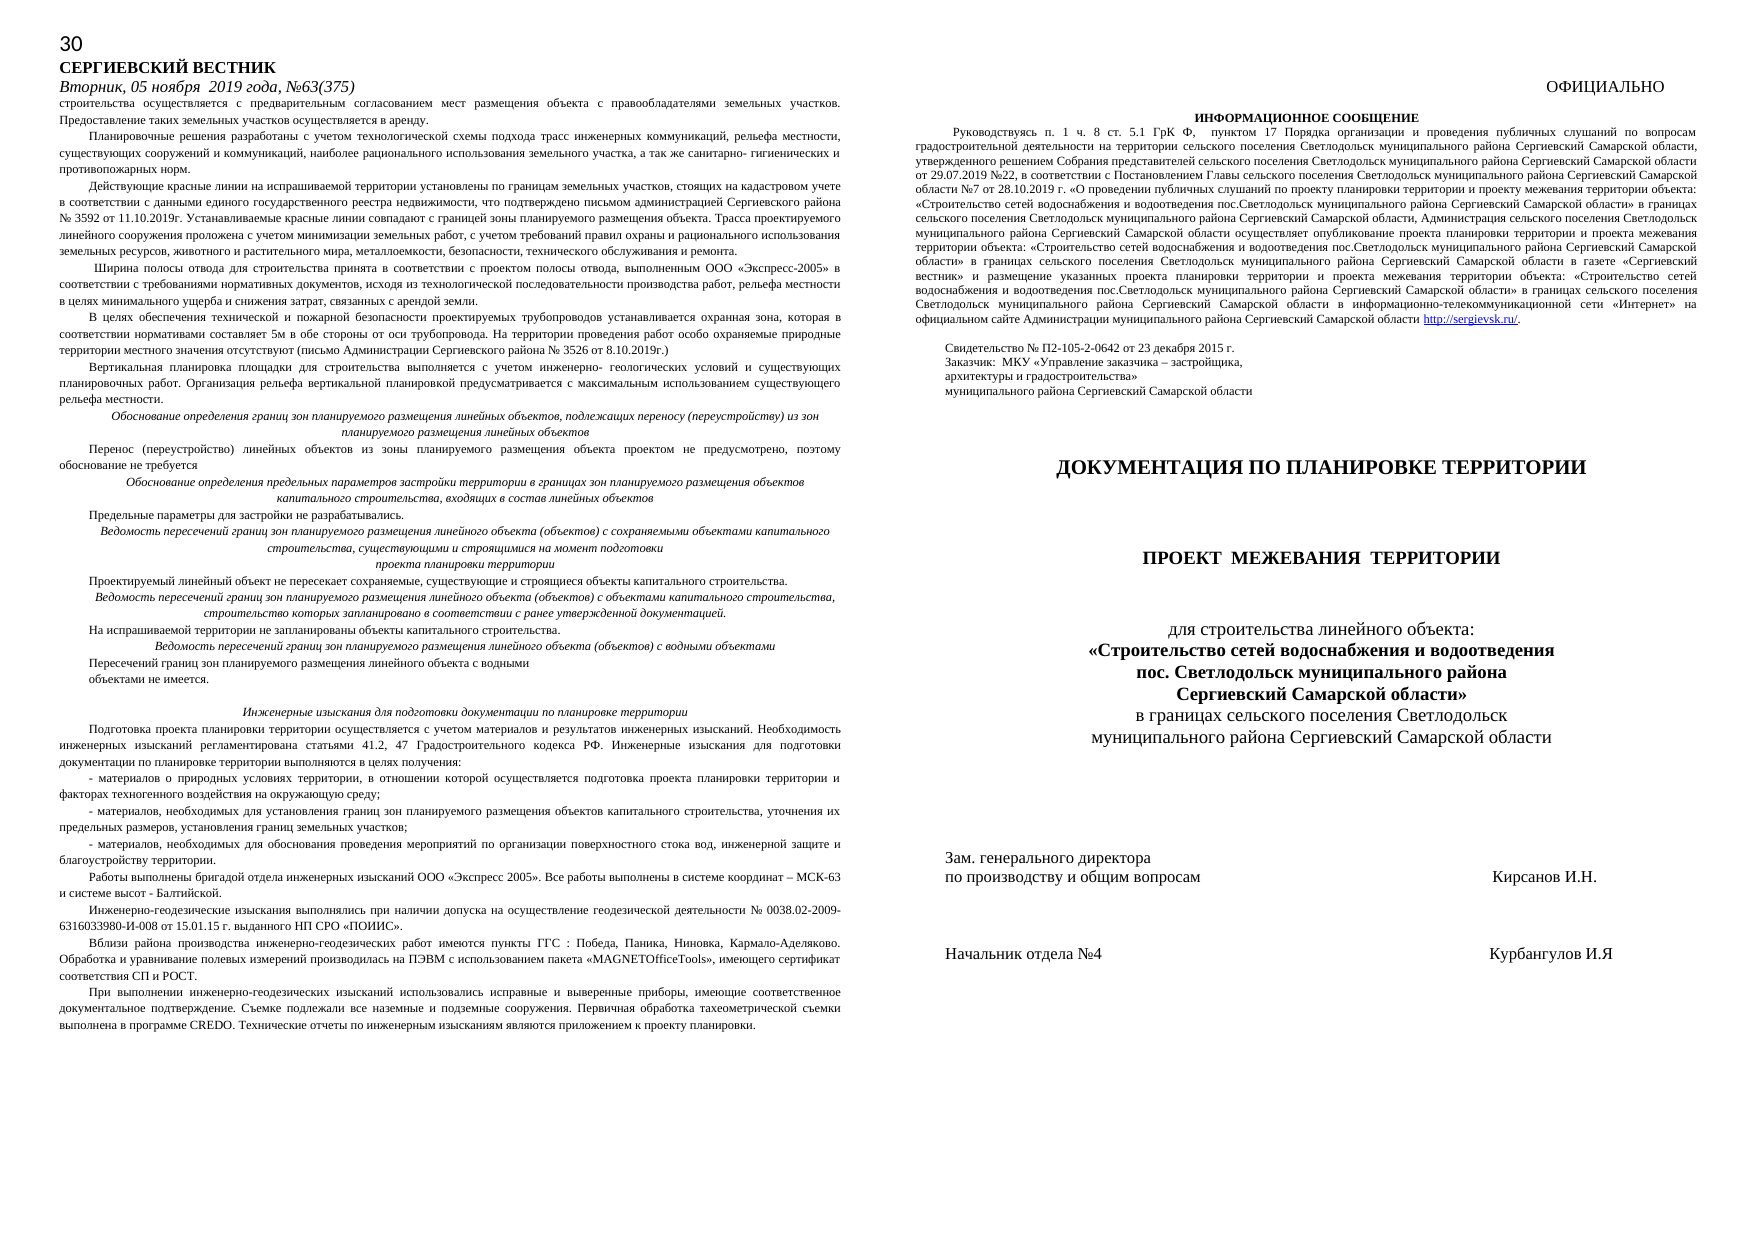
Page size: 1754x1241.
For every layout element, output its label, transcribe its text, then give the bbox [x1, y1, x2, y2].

text муниципального района Сергиевский Самарской области [915, 383, 1698, 398]
text Ведомость пересечений границ зон планируемого размещения линейного объекта (объектов) с водными объектами [59, 639, 842, 653]
text ИНФОРМАЦИОННОЕ СООБЩЕНИЕ [915, 110, 1698, 125]
text Начальник отдела №4 Курбангулов И.Я [915, 943, 1698, 963]
text Перенос (переустройство) линейных объектов из зоны планируемого размещения объекта проектом не предусмотрено, поэтому обоснование не требуется [59, 442, 842, 472]
text - материалов, необходимых для обоснования проведения мероприятий по организации поверхностного стока вод, инженерной защите и благоустройству территории. [59, 837, 842, 867]
text строительства, существующими и строящимися на момент подготовки [59, 540, 842, 555]
text - материалов о природных условиях территории, в отношении которой осуществляется подготовка проекта планировки территории и факторах техногенного воздействия на окружающую среду; [59, 771, 842, 802]
text Подготовка проекта планировки территории осуществляется с учетом материалов и результатов инженерных изысканий. Необходимость инженерных изысканий регламентирована статьями 41.2, 47 Градостроительного кодекса РФ. Инженерные изыскания для подготовки документации по планировке территории выполняются в целях получения: [59, 721, 842, 769]
text муниципального района Сергиевский Самарской области [915, 726, 1698, 747]
text ДОКУМЕНТАЦИЯ ПО ПЛАНИРОВКЕ ТЕРРИТОРИИ [915, 455, 1698, 479]
text Обоснование определения границ зон планируемого размещения линейных объектов, подлежащих переносу (переустройству) из зон [59, 409, 842, 423]
text Ширина полосы отвода для строительства принята в соответствии с проектом полосы отвода, выполненным ООО «Экспресс-2005» в соответствии с требованиями нормативных документов, исходя из технологической последовательности производства работ, рельефа местности в целях минимального ущерба и снижения затрат, связанных с арендой земли. [59, 261, 842, 308]
text Вблизи района производства инженерно-геодезических работ имеются пункты ГГС : Победа, Паника, Ниновка, Кармало-Аделяково. Обработка и уравнивание полевых измерений производилась на ПЭВМ с использованием пакета «MAGNETOfficeTools», имеющего сертификат соответствия СП и РОСТ. [59, 935, 842, 983]
text Проектируемый линейный объект не пересекает сохраняемые, существующие и строящиеся объекты капитального строительства. [59, 573, 842, 588]
text проекта планировки территории [59, 557, 842, 571]
text Действующие красные линии на испрашиваемой территории установлены по границам земельных участков, стоящих на кадастровом учете в соответствии с данными единого государственного реестра недвижимости, что подтверждено письмом администрацией Сергиевского района № 3592 от 11.10.2019г. Устанавливаемые красные линии совпадают с границей зоны планируемого размещения объекта. Трасса проектируемого линейного сооружения проложена с учетом минимизации земельных работ, с учетом требований правил охраны и рационального использования земельных ресурсов, животного и растительного мира, металлоемкости, безопасности, технического обслуживания и ремонта. [59, 178, 842, 258]
text Заказчик: МКУ «Управление заказчика – застройщика, [915, 355, 1698, 369]
text Сергиевский Самарской области» [915, 682, 1698, 704]
text Инженерные изыскания для подготовки документации по планировке территории [59, 705, 842, 719]
text Вертикальная планировка площадки для строительства выполняется с учетом инженерно- геологических условий и существующих планировочных работ. Организация рельефа вертикальной планировкой предусматривается с максимальным использованием существующего рельефа местности. [59, 359, 842, 407]
text Работы выполнены бригадой отдела инженерных изысканий ООО «Экспресс 2005». Все работы выполнены в системе координат – МСК-63 и системе высот - Балтийской. [59, 869, 842, 900]
text ПРОЕКТ МЕЖЕВАНИЯ ТЕРРИТОРИИ [915, 547, 1698, 568]
text «Строительство сетей водоснабжения и водоотведения [915, 639, 1698, 661]
text Ведомость пересечений границ зон планируемого размещения линейного объекта (объектов) с объектами капитального строительства, [59, 590, 842, 604]
text объектами не имеется. [59, 672, 842, 686]
text для строительства линейного объекта: [915, 618, 1698, 639]
text планируемого размещения линейных объектов [59, 425, 842, 439]
text При выполнении инженерно-геодезических изысканий использовались исправные и выверенные приборы, имеющие соответственное документальное подтверждение. Съемке подлежали все наземные и подземные сооружения. Первичная обработка тахеометрической съемки выполнена в программе CREDO. Технические отчеты по инженерным изысканиям являются приложением к проекту планировки. [59, 985, 842, 1032]
text капитального строительства, входящих в состав линейных объектов [59, 491, 842, 505]
text архитектуры и градостроительства» [915, 369, 1698, 383]
text Инженерно-геодезические изыскания выполнялись при наличии допуска на осуществление геодезической деятельности № 0038.02-2009-6316033980-И-008 от 15.01.15 г. выданного НП СРО «ПОИИС». [59, 902, 842, 933]
text Руководствуясь п. 1 ч. 8 ст. 5.1 ГрК Ф, пунктом 17 Порядка организации и проведения публичных слушаний по вопросам градостроительной деятельности на территории сельского поселения Светлодольск муниципального района Сергиевский Самарской области, утвержденного решением Собрания представителей сельского поселения Светлодольск муниципального района Сергиевский Самарской области от 29.07.2019 №22, в соответствии с Постановлением Главы сельского поселения Светлодольск муниципального района Сергиевский Самарской области №7 от 28.10.2019 г. «О проведении публичных слушаний по проекту планировки территории и проекту межевания территории объекта: «Строительство сетей водоснабжения и водоотведения пос.Светлодольск муниципального района Сергиевский Самарской области» в границах сельского поселения Светлодольск муниципального района Сергиевский Самарской области, Администрация сельского поселения Светлодольск муниципального района Сергиевский Самарской области осуществляет опубликование проекта планировки территории и проекта межевания территории объекта: «Строительство сетей водоснабжения и водоотведения пос.Светлодольск муниципального района Сергиевский Самарской области» в границах сельского поселения Светлодольск муниципального района Сергиевский Самарской области в газете «Сергиевский вестник» и размещение указанных проекта планировки территории и проекта межевания территории объекта: «Строительство сетей водоснабжения и водоотведения пос.Светлодольск муниципального района Сергиевский Самарской области» в границах сельского поселения Светлодольск муниципального района Сергиевский Самарской области в информационно-телекоммуникационной сети «Интернет» на официальном сайте Администрации муниципального района Сергиевский Самарской области http://sergievsk.ru/. [915, 125, 1698, 326]
text Пересечений границ зон планируемого размещения линейного объекта с водными [59, 656, 842, 670]
text по производству и общим вопросам Кирсанов И.Н. [915, 867, 1698, 886]
text Ведомость пересечений границ зон планируемого размещения линейного объекта (объектов) с сохраняемыми объектами капитального [59, 524, 842, 538]
text Планировочные решения разработаны с учетом технологической схемы подхода трасс инженерных коммуникаций, рельефа местности, существующих сооружений и коммуникаций, наиболее рационального использования земельного участка, а так же санитарно- гигиенических и противопожарных норм. [59, 129, 842, 176]
text Зам. генерального директора [915, 848, 1698, 867]
text В целях обеспечения технической и пожарной безопасности проектируемых трубопроводов устанавливается охранная зона, которая в соответствии нормативами составляет 5м в обе стороны от оси трубопровода. На территории проведения работ особо охраняемые природные территории местного значения отсутствуют (письмо Администрации Сергиевского района № 3526 от 8.10.2019г.) [59, 310, 842, 357]
text На испрашиваемой территории не запланированы объекты капитального строительства. [59, 623, 842, 637]
text - материалов, необходимых для установления границ зон планируемого размещения объектов капитального строительства, уточнения их предельных размеров, установления границ земельных участков; [59, 804, 842, 834]
text Предельные параметры для застройки не разрабатывались. [59, 507, 842, 522]
text Обоснование определения предельных параметров застройки территории в границах зон планируемого размещения объектов [59, 474, 842, 489]
text в границах сельского поселения Светлодольск [915, 704, 1698, 726]
text Свидетельство № П2-105-2-0642 от 23 декабря 2015 г. [915, 340, 1698, 355]
text строительство которых запланировано в соответствии с ранее утвержденной документацией. [59, 606, 842, 621]
text пос. Светлодольск муниципального района [915, 661, 1698, 682]
